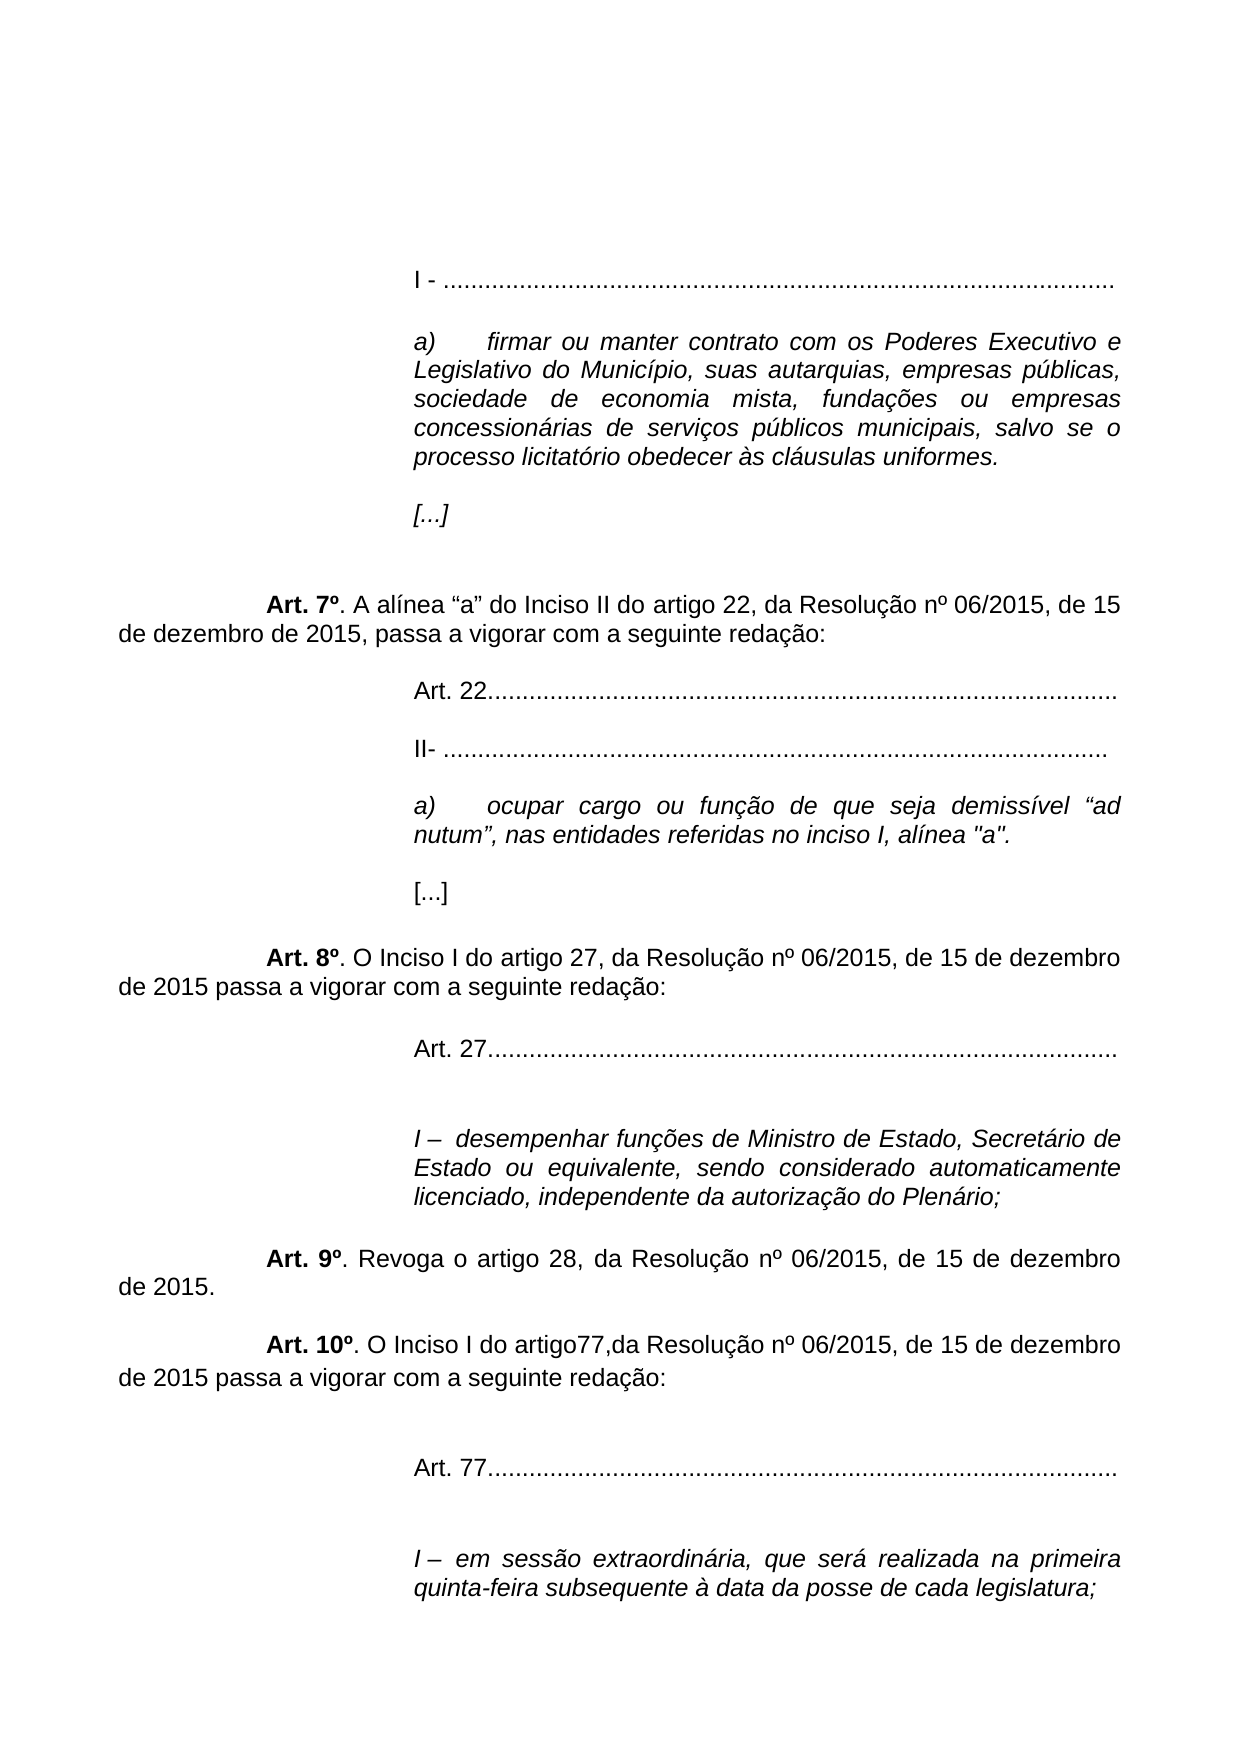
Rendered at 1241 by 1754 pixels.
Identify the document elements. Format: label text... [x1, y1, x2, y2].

text Art. 10º. O Inciso I do artigo77,da Resolução nº 06/2015, de 15 de dezembro de 2015 passa a vigorar com a seguinte redação: [118, 1330, 1122, 1392]
text Art. 9º. Revoga o artigo 28, da Resolução nº 06/2015, de 15 de dezembro de 2015. [118, 1244, 1122, 1301]
text [...] [118, 877, 1122, 906]
list ocupar cargo ou função de que seja demissível “ad nutum”, nas entidades referidas no inciso I, alínea "a". [413, 791, 1122, 848]
text I – desempenhar funções de Ministro de Estado, Secretário de Estado ou equivalente, sendo considerado automaticamente licenciado, independente da autorização do Plenário; [413, 1124, 1122, 1211]
text I - ................................................................................................. [413, 265, 1122, 294]
text Art. 27........................................................................................... [413, 1034, 1122, 1063]
list firmar ou manter contrato com os Poderes Executivo e Legislativo do Município, suas autarquias, empresas públicas, sociedade de economia mista, fundações ou empresas concessionárias de serviços públicos municipais, salvo se o processo licitatório obedecer às cláusulas uniformes. [413, 327, 1122, 471]
text Art. 77........................................................................................... [413, 1453, 1122, 1482]
text Art. 22........................................................................................... [413, 676, 1122, 705]
text Art. 7º. A alínea “a” do Inciso II do artigo 22, da Resolução nº 06/2015, de 15 de dezembro de 2015, passa a vigorar com a seguinte redação: [118, 590, 1122, 647]
list [...] [413, 499, 1122, 528]
text I – em sessão extraordinária, que será realizada na primeira quinta-feira subsequente à data da posse de cada legislatura; [413, 1544, 1122, 1601]
text Art. 8º. O Inciso I do artigo 27, da Resolução nº 06/2015, de 15 de dezembro de 2015 passa a vigorar com a seguinte redação: [118, 943, 1122, 1001]
text II- ................................................................................................ [413, 733, 1122, 762]
